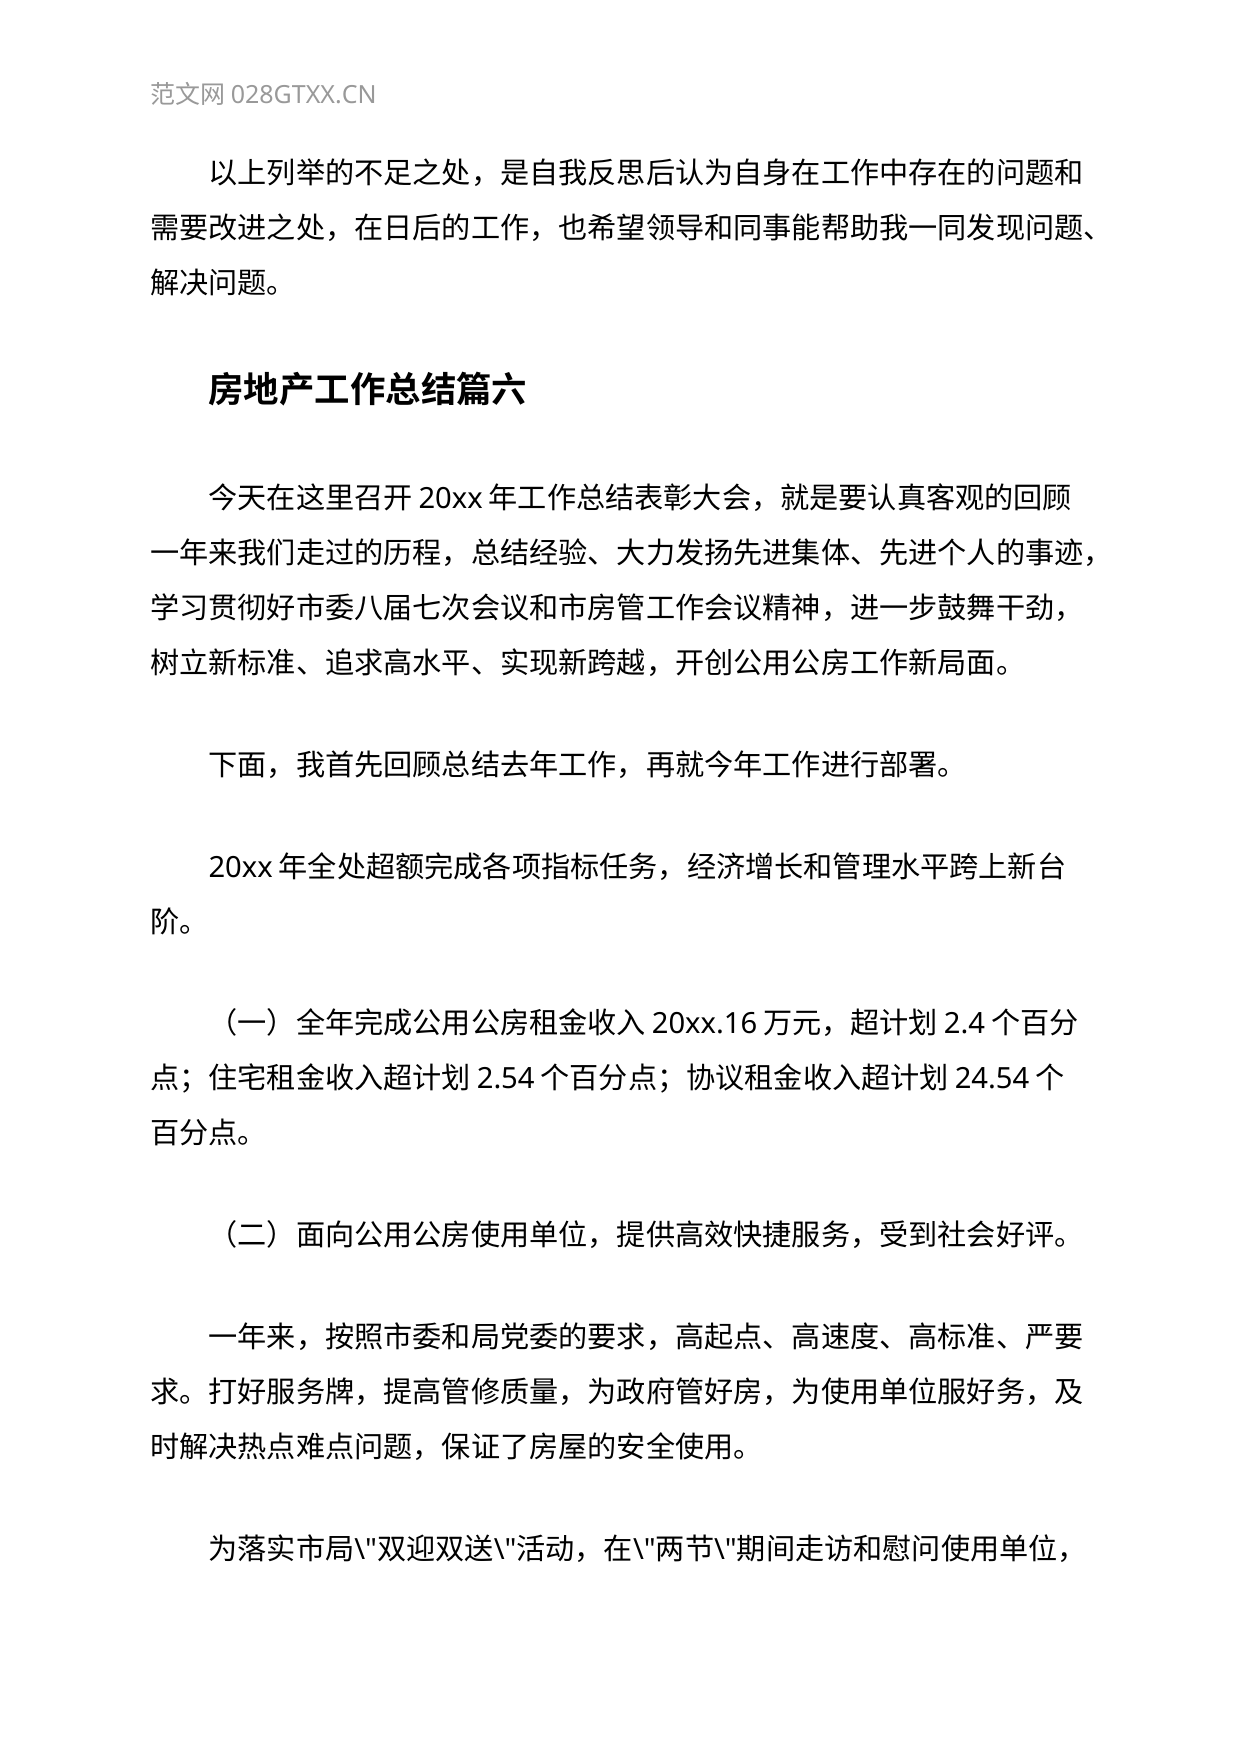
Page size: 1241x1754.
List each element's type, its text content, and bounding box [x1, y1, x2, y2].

text 房地产工作总结篇六 [150, 362, 1090, 413]
text 今天在这里召开20xx年工作总结表彰大会，就是要认真客观的回顾一年来我们走过的历程，总结经验、大力发扬先进集体、先进个人的事迹，学习贯彻好市委八届七次会议和市房管工作会议精神，进一步鼓舞干劲，树立新标准、追求高水平、实现新跨越，开创公用公房工作新局面。 [150, 475, 1090, 682]
text （一）全年完成公用公房租金收入20xx.16万元，超计划2.4个百分点；住宅租金收入超计划2.54个百分点；协议租金收入超计划24.54个百分点。 [150, 1000, 1090, 1152]
text 一年来，按照市委和局党委的要求，高起点、高速度、高标准、严要求。打好服务牌，提高管修质量，为政府管好房，为使用单位服好务，及时解决热点难点问题，保证了房屋的安全使用。 [150, 1314, 1090, 1466]
text （二）面向公用公房使用单位，提供高效快捷服务，受到社会好评。 [150, 1212, 1090, 1254]
text 以上列举的不足之处，是自我反思后认为自身在工作中存在的问题和需要改进之处，在日后的工作，也希望领导和同事能帮助我一同发现问题、解决问题。 [150, 150, 1090, 302]
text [150, 1525, 1090, 1568]
text 下面，我首先回顾总结去年工作，再就今年工作进行部署。 [150, 742, 1090, 784]
text 20xx年全处超额完成各项指标任务，经济增长和管理水平跨上新台阶。 [150, 843, 1090, 941]
